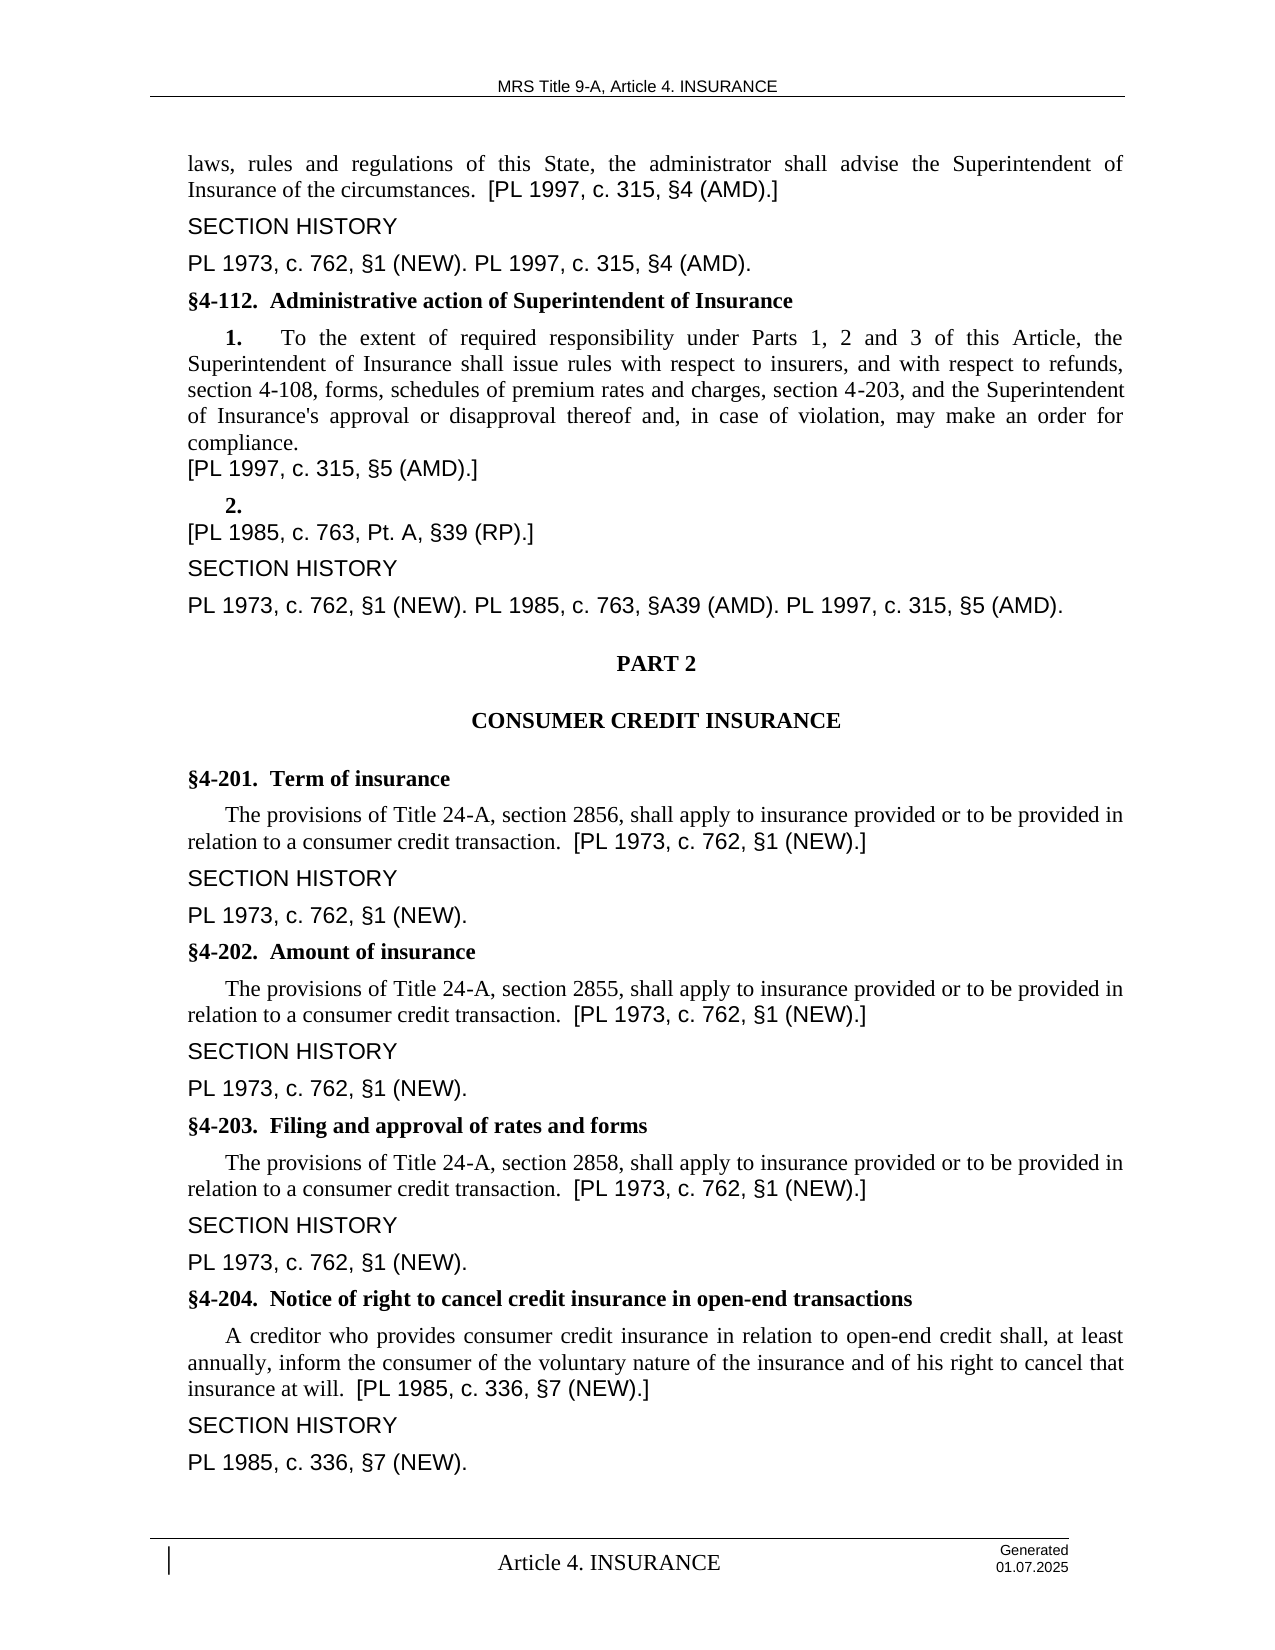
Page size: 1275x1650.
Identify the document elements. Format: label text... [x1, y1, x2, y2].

text [PL 1985, c. 763, Pt. A, §39 (RP).] [187, 518, 1125, 545]
text PL 1973, c. 762, §1 (NEW). PL 1985, c. 763, §A39 (AMD). PL 1997, c. 315, §5 (AMD). [187, 592, 1125, 618]
text SECTION HISTORY [187, 865, 1125, 891]
text CONSUMER CREDIT INSURANCE [187, 707, 1125, 733]
text A creditor who provides consumer credit insurance in relation to open-end credit shall, at least annually, inform the consumer of the voluntary nature of the insurance and of his right to cancel that insurance at will. [PL 1985, c. 336, §7 (NEW).] [187, 1322, 1125, 1401]
text SECTION HISTORY [187, 213, 1125, 239]
text §4-202. Amount of insurance [187, 938, 1125, 965]
text PL 1973, c. 762, §1 (NEW). [187, 902, 1125, 928]
text PL 1985, c. 336, §7 (NEW). [187, 1448, 1125, 1475]
text The provisions of Title 24‑A, section 2858, shall apply to insurance provided or to be provided in relation to a consumer credit transaction. [PL 1973, c. 762, §1 (NEW).] [187, 1149, 1125, 1201]
text The provisions of Title 24‑A, section 2856, shall apply to insurance provided or to be provided in relation to a consumer credit transaction. [PL 1973, c. 762, §1 (NEW).] [187, 802, 1125, 854]
text §4-201. Term of insurance [187, 765, 1125, 791]
text PL 1973, c. 762, §1 (NEW). PL 1997, c. 315, §4 (AMD). [187, 250, 1125, 276]
text §4-204. Notice of right to cancel credit insurance in open-end transactions [187, 1285, 1125, 1312]
text The provisions of Title 24‑A, section 2855, shall apply to insurance provided or to be provided in relation to a consumer credit transaction. [PL 1973, c. 762, §1 (NEW).] [187, 975, 1125, 1028]
text SECTION HISTORY [187, 555, 1125, 582]
text SECTION HISTORY [187, 1212, 1125, 1238]
text SECTION HISTORY [187, 1412, 1125, 1438]
text 1. To the extent of required responsibility under Parts 1, 2 and 3 of this Article, the Superintendent of Insurance shall issue rules with respect to insurers, and with respect to refunds, section 4‑108, forms, schedules of premium rates and charges, section 4‑203, and the Superintendent of Insurance's approval or disapproval thereof and, in case of violation, may make an order for compliance. [187, 323, 1125, 455]
text PART 2 [187, 649, 1125, 676]
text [187, 150, 1125, 203]
text §4-203. Filing and approval of rates and forms [187, 1112, 1125, 1138]
text PL 1973, c. 762, §1 (NEW). [187, 1075, 1125, 1101]
text §4-112. Administrative action of Superintendent of Insurance [187, 287, 1125, 313]
text 2. [187, 492, 1125, 518]
text SECTION HISTORY [187, 1038, 1125, 1065]
text [PL 1997, c. 315, §5 (AMD).] [187, 455, 1125, 482]
text PL 1973, c. 762, §1 (NEW). [187, 1249, 1125, 1275]
